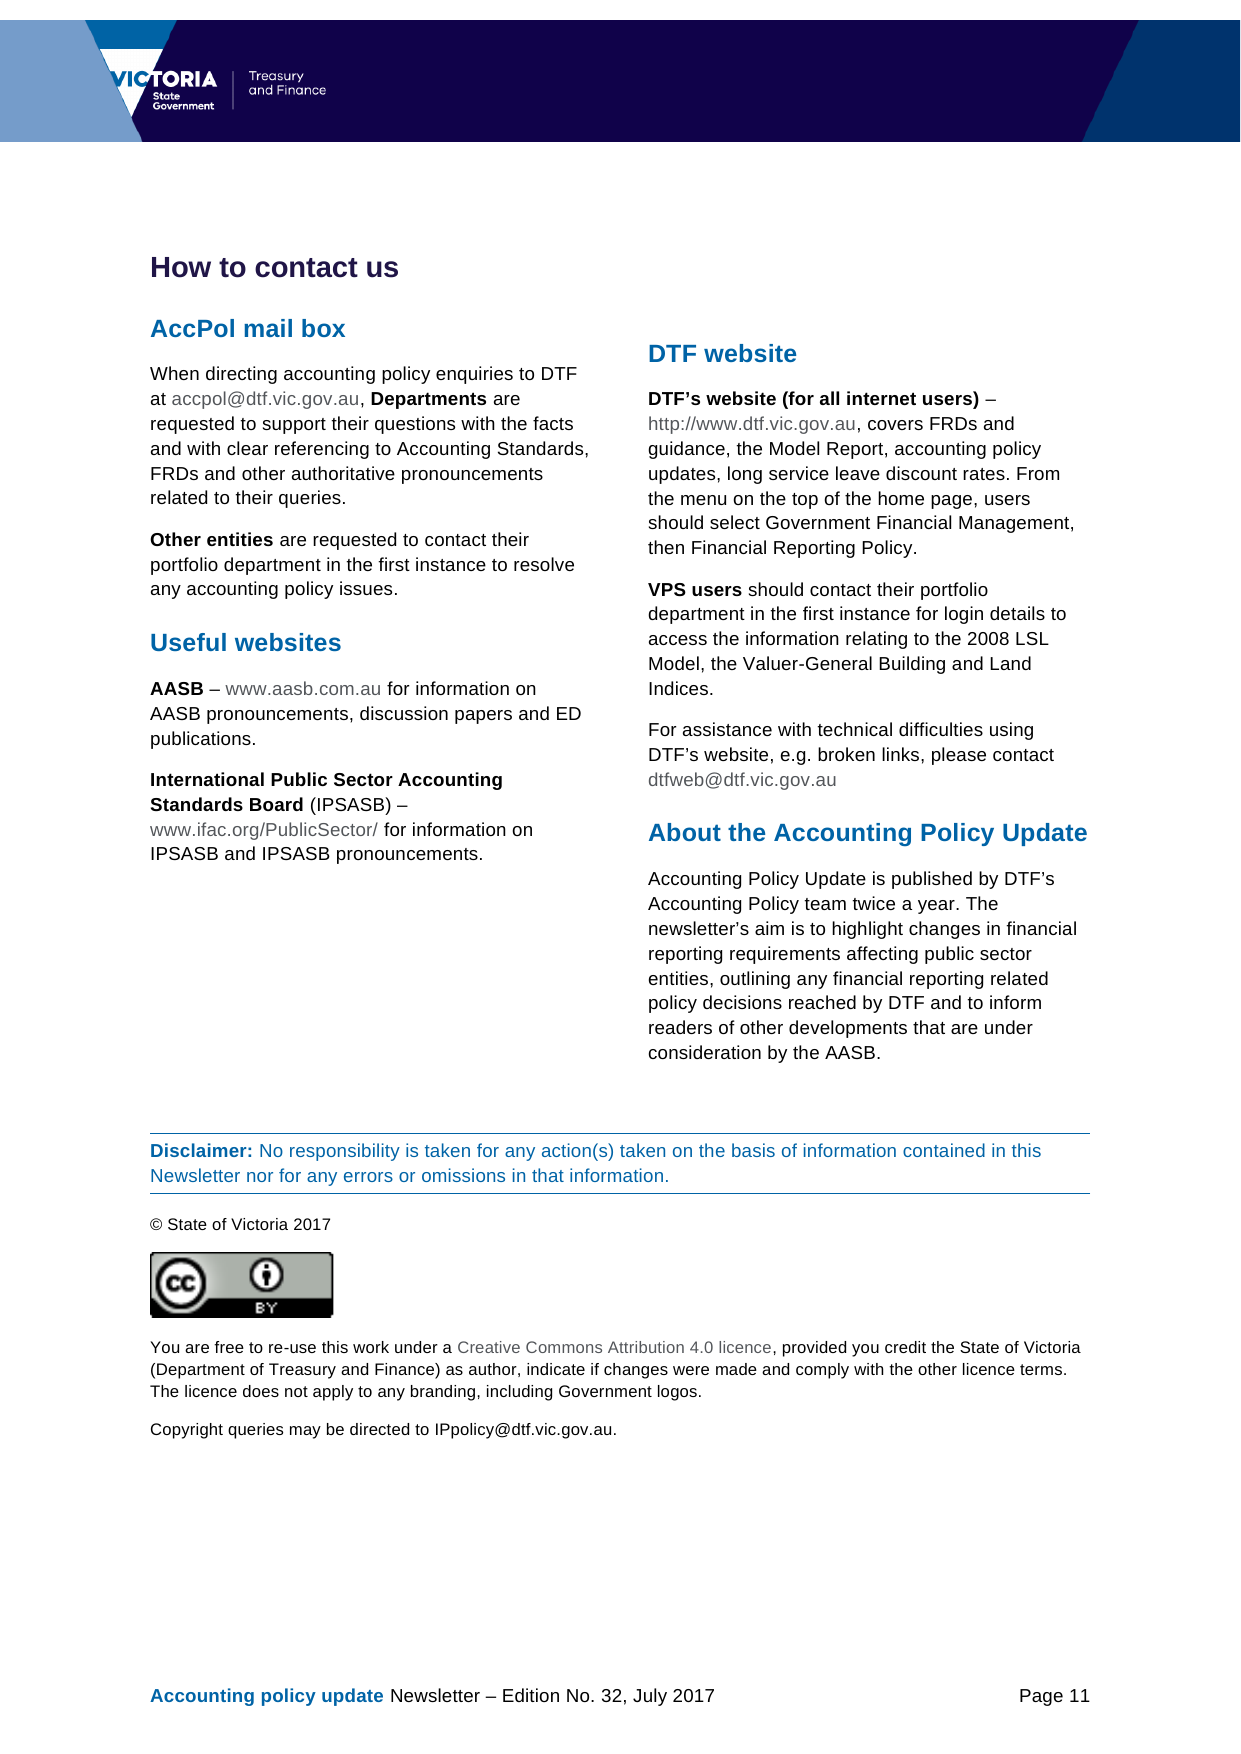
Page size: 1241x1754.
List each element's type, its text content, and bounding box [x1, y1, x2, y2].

picture [150, 1252, 334, 1318]
picture [0, 20, 1241, 142]
text You are free to re-use this work under a Creative Commons Attribution 4.0 licence, provided you credit the State of Victoria (Department of Treasury and Finance) as author, indicate if changes were made and comply with the other licence terms. The licence does not apply to any branding, including Government logos. [150, 1337, 1090, 1401]
subtitle DTF website [648, 338, 1090, 367]
subtitle About the Accounting Policy Update [648, 818, 1090, 847]
text When directing accounting policy enquiries to DTF at accpol@dtf.vic.gov.au, Departments are requested to support their questions with the facts and with clear referencing to Accounting Standards, FRDs and other authoritative pronouncements related to their queries. [150, 363, 592, 509]
text Other entities are requested to contact their portfolio department in the first instance to resolve any accounting policy issues. [150, 529, 592, 600]
subtitle How to contact us [150, 250, 592, 283]
subtitle AccPol mail box [150, 313, 592, 342]
text For assistance with technical difficulties using DTF’s website, e.g. broken links, please contact dtfweb@dtf.vic.gov.au [648, 719, 1090, 790]
subtitle Useful websites [150, 628, 592, 657]
text Accounting Policy Update is published by DTF’s Accounting Policy team twice a year. The newsletter’s aim is to highlight changes in financial reporting requirements affecting public sector entities, outlining any financial reporting related policy decisions reached by DTF and to inform readers of other developments that are under consideration by the AASB. [648, 868, 1090, 1063]
text VPS users should contact their portfolio department in the first instance for login details to access the information relating to the 2008 LSL Model, the Valuer-General Building and Land Indices. [648, 578, 1090, 699]
text © State of Victoria 2017 [150, 1214, 1090, 1233]
text Copyright queries may be directed to IPpolicy@dtf.vic.gov.au. [150, 1420, 1090, 1439]
text Disclaimer: No responsibility is taken for any action(s) taken on the basis of information contained in this Newsletter nor for any errors or omissions in that information. [150, 1134, 1090, 1193]
text DTF’s website (for all internet users) – http://www.dtf.vic.gov.au, covers FRDs and guidance, the Model Report, accounting policy updates, long service leave discount rates. From the menu on the top of the home page, users should select Government Financial Management, then Financial Reporting Policy. [648, 388, 1090, 558]
text International Public Sector Accounting Standards Board (IPSASB) – www.ifac.org/PublicSector/ for information on IPSASB and IPSASB pronouncements. [150, 769, 592, 865]
text AASB – www.aasb.com.au for information on AASB pronouncements, discussion papers and ED publications. [150, 678, 592, 749]
